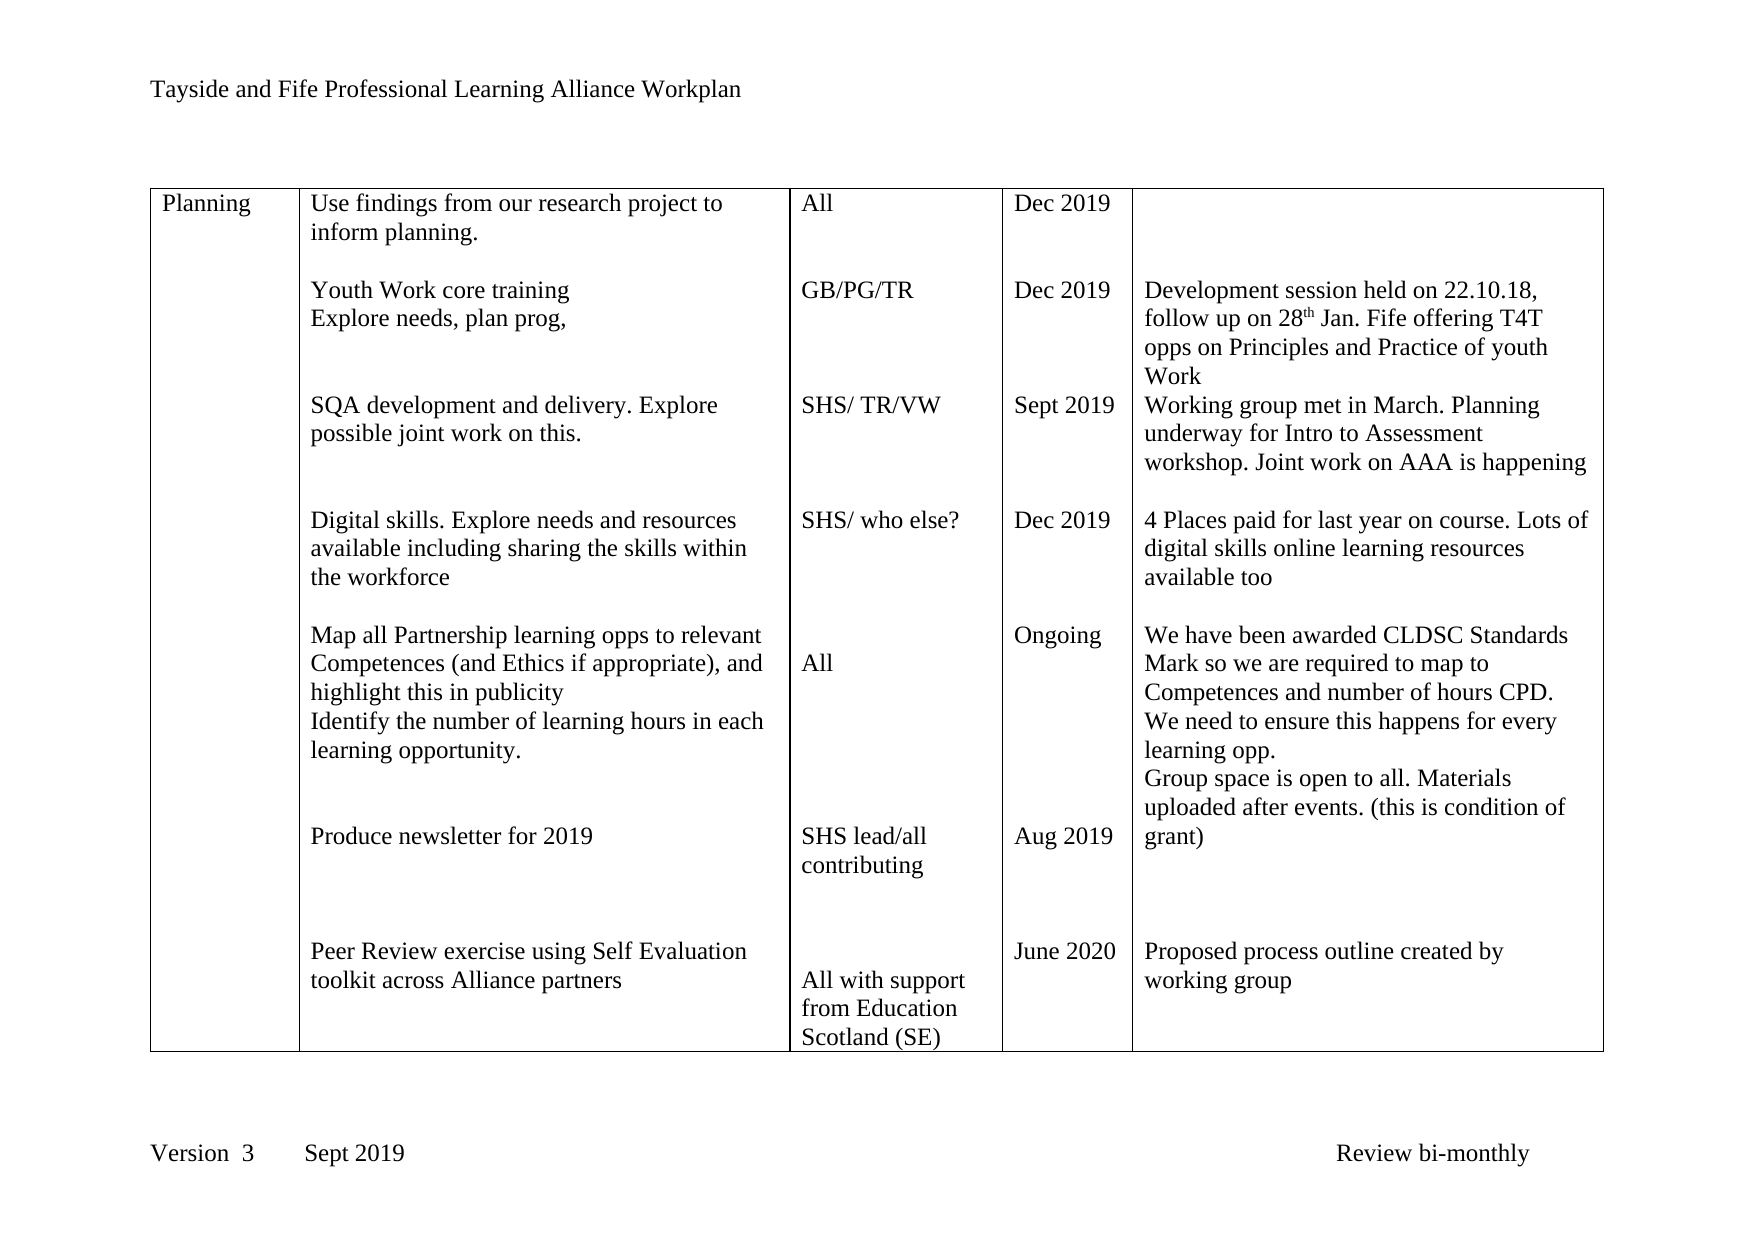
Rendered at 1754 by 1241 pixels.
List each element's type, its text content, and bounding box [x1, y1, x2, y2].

table_cell Planning [151, 189, 299, 1051]
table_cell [1003, 189, 1132, 1051]
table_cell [300, 189, 789, 1051]
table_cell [791, 189, 1002, 1051]
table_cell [1133, 189, 1603, 1051]
